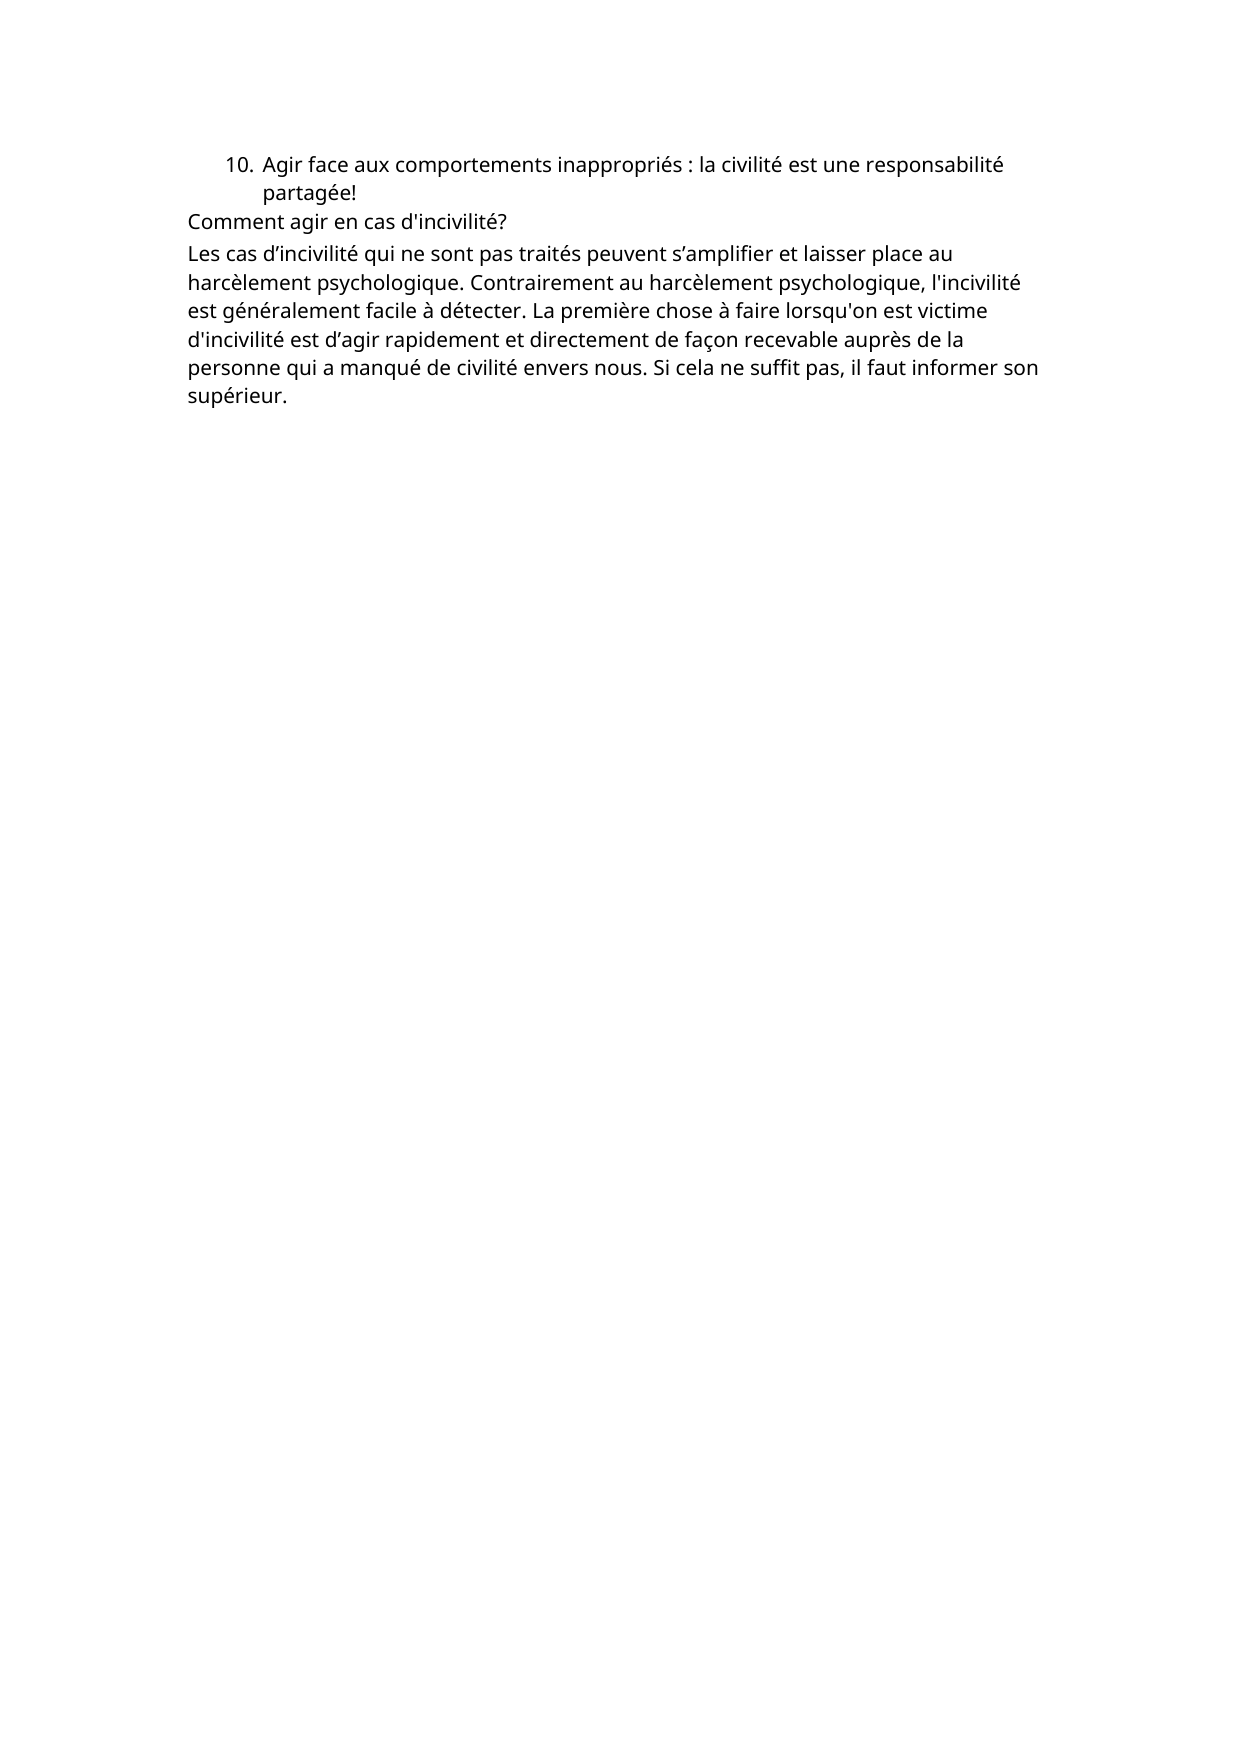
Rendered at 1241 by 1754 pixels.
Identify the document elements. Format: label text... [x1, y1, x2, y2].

subtitle Comment agir en cas d'incivilité? [187, 207, 1053, 235]
text Les cas d’incivilité qui ne sont pas traités peuvent s’amplifier et laisser place au harcèlement psychologique. Contrairement au harcèlement psychologique, l'incivilité est généralement facile à détecter. La première chose à faire lorsqu'on est victime d'incivilité est d’agir rapidement et directement de façon recevable auprès de la personne qui a manqué de civilité envers nous. Si cela ne suffit pas, il faut informer son supérieur. [187, 239, 1053, 410]
list Agir face aux comportements inappropriés : la civilité est une responsabilité partagée! [225, 150, 1053, 207]
